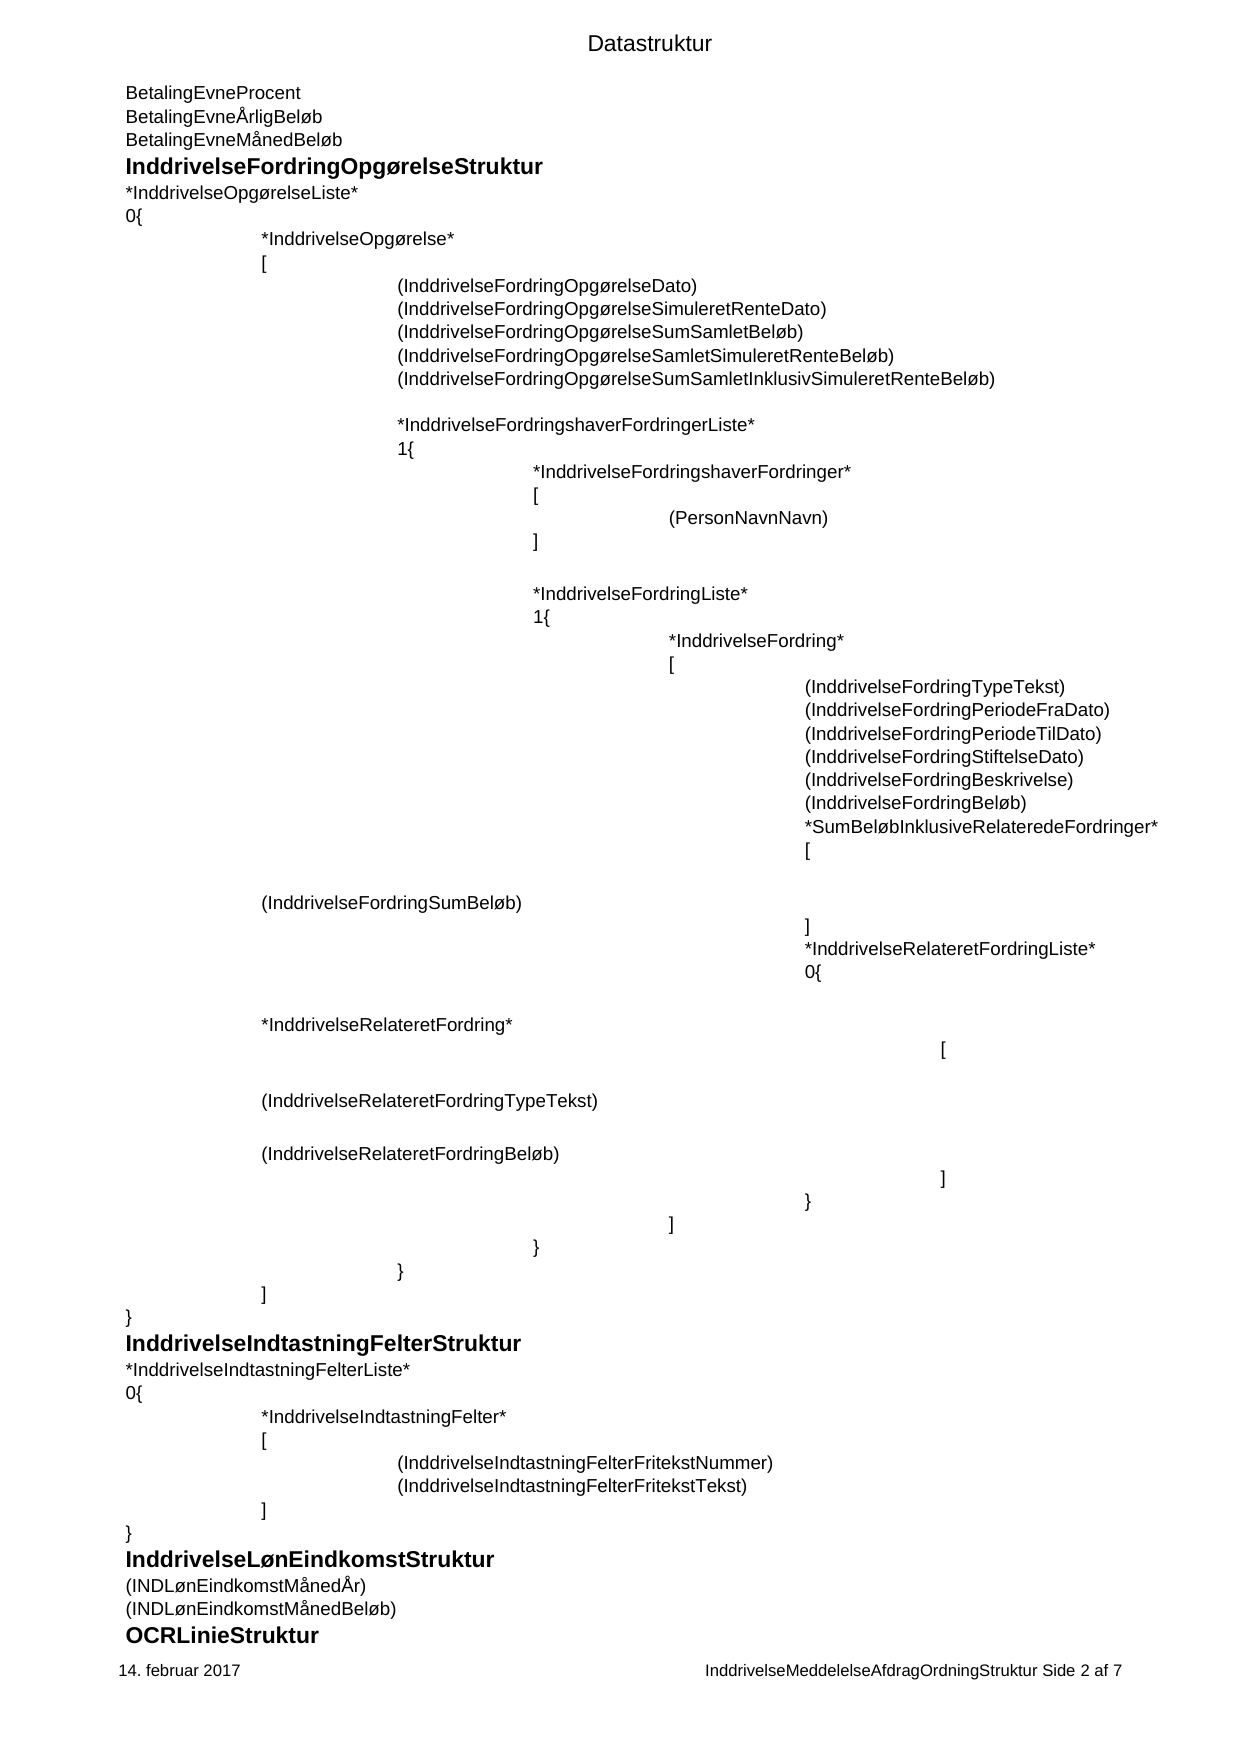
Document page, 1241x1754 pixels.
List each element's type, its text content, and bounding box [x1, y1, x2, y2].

table_cell OCRLinieStruktur [118, 1622, 1181, 1651]
table_cell *InddrivelseIndtastningFelterListe* 0{ *InddrivelseIndtastningFelter* [ (InddrivelseIndtastningFelterFritekstNummer) (InddrivelseIndtastningFelterFritekstTekst) ] } [118, 1359, 1181, 1545]
table_cell *InddrivelseOpgørelseListe* 0{ *InddrivelseOpgørelse* [ (InddrivelseFordringOpgørelseDato) (InddrivelseFordringOpgørelseSimuleretRenteDato) (InddrivelseFordringOpgørelseSumSamletBeløb) (InddrivelseFordringOpgørelseSamletSimuleretRenteBeløb) (InddrivelseFordringOpgørelseSumSamletInklusivSimuleretRenteBeløb) *InddrivelseFordringshaverFordringerListe* 1{ *InddrivelseFordringshaverFordringer* [ (PersonNavnNavn) ] *InddrivelseFordringListe* 1{ *InddrivelseFordring* [ (InddrivelseFordringTypeTekst) (InddrivelseFordringPeriodeFraDato) (InddrivelseFordringPeriodeTilDato) (InddrivelseFordringStiftelseDato) (InddrivelseFordringBeskrivelse) (InddrivelseFordringBeløb) *SumBeløbInklusiveRelateredeFordringer* [ (InddrivelseFordringSumBeløb) ] *InddrivelseRelateretFordringListe* 0{ *InddrivelseRelateretFordring* [ (InddrivelseRelateretFordringTypeTekst) (InddrivelseRelateretFordringBeløb) ] } ] } } ] } [118, 182, 1181, 1329]
table_cell BetalingEvneProcent BetalingEvneÅrligBeløb BetalingEvneMånedBeløb [118, 82, 1181, 152]
table_cell (INDLønEindkomstMånedÅr) (INDLønEindkomstMånedBeløb) [118, 1575, 1181, 1622]
table_cell InddrivelseLønEindkomstStruktur [118, 1545, 1181, 1575]
table_cell InddrivelseIndtastningFelterStruktur [118, 1330, 1181, 1359]
table_cell InddrivelseFordringOpgørelseStruktur [118, 152, 1181, 182]
